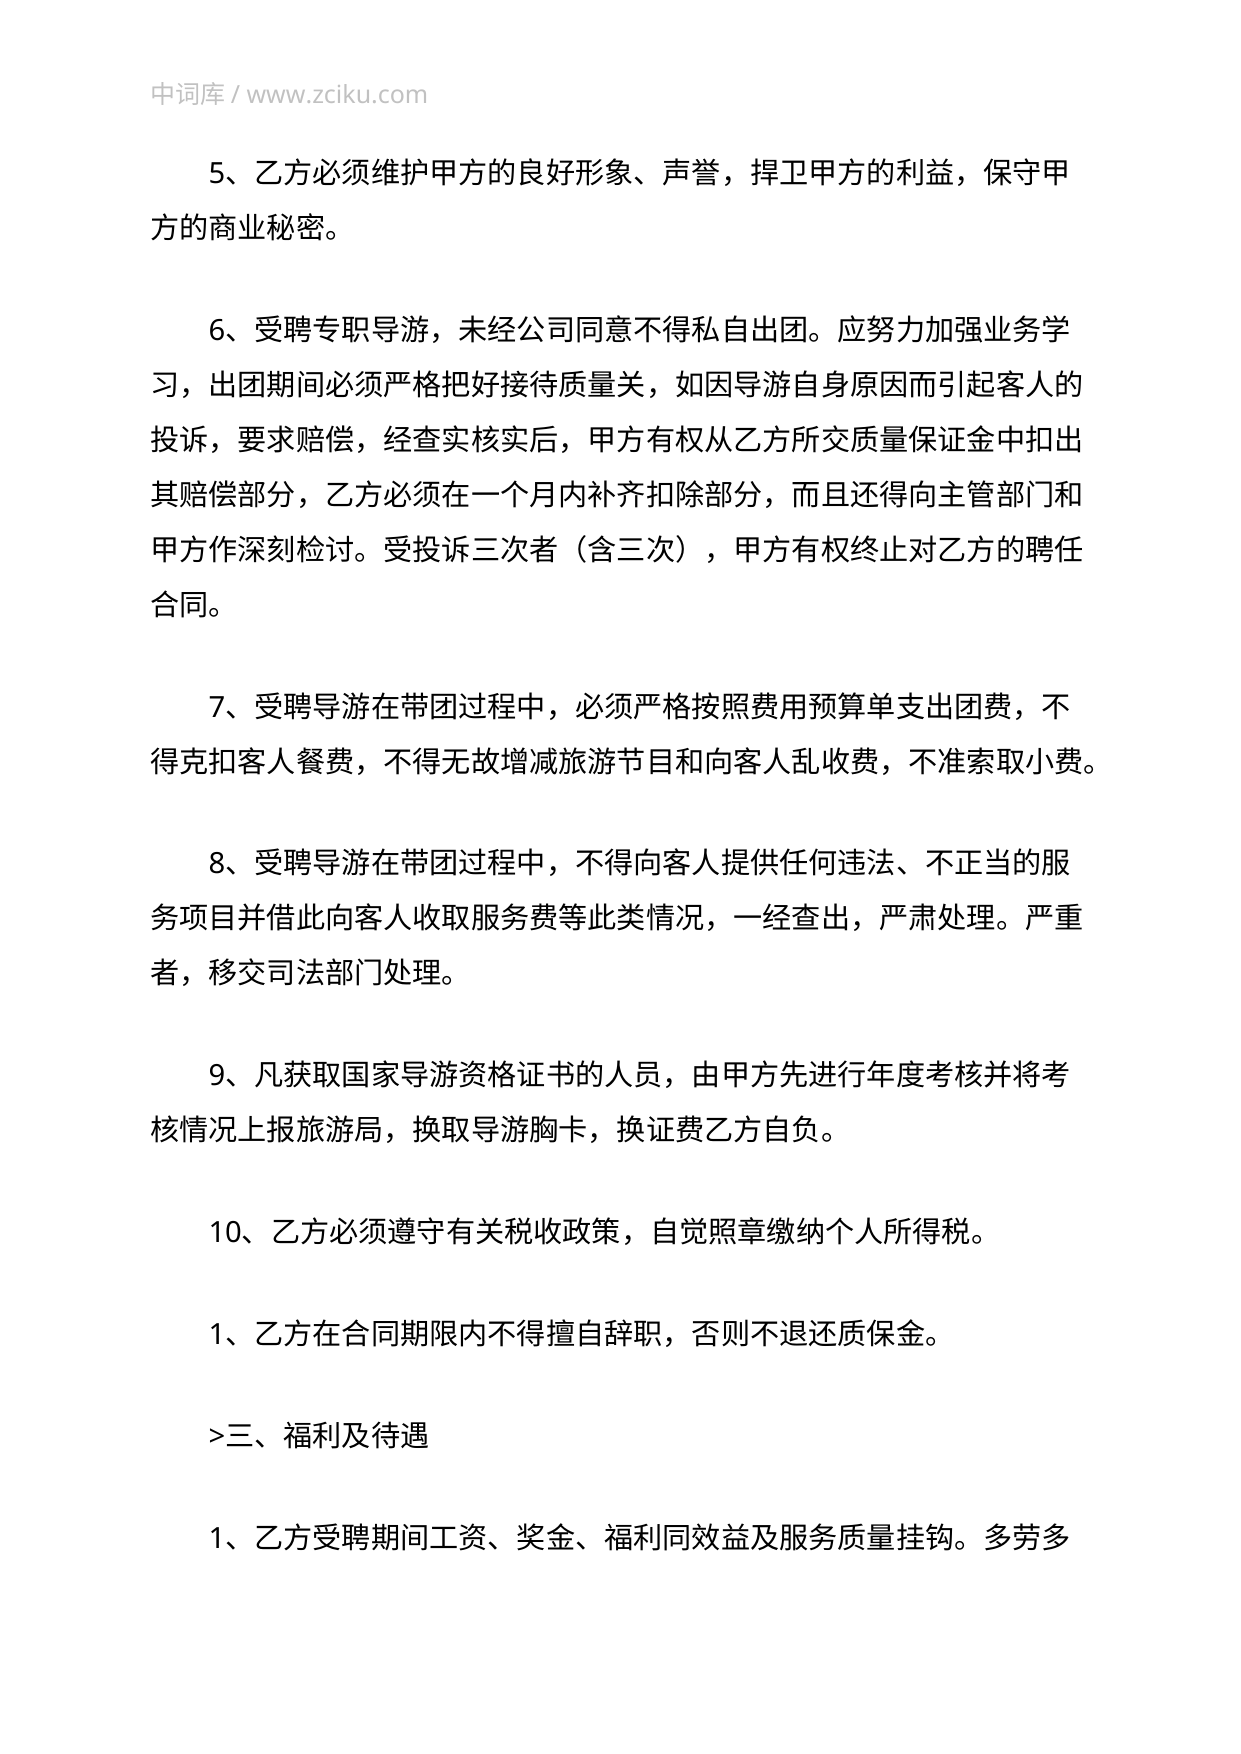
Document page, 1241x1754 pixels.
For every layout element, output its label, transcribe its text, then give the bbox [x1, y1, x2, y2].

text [150, 1514, 1090, 1557]
text 1、乙方在合同期限内不得擅自辞职，否则不退还质保金。 [150, 1310, 1090, 1353]
text 7、受聘导游在带团过程中，必须严格按照费用预算单支出团费，不得克扣客人餐费，不得无故增减旅游节目和向客人乱收费，不准索取小费。 [150, 683, 1090, 780]
text >三、福利及待遇 [150, 1412, 1090, 1455]
text 6、受聘专职导游，未经公司同意不得私自出团。应努力加强业务学习，出团期间必须严格把好接待质量关，如因导游自身原因而引起客人的投诉，要求赔偿，经查实核实后，甲方有权从乙方所交质量保证金中扣出其赔偿部分，乙方必须在一个月内补齐扣除部分，而且还得向主管部门和甲方作深刻检讨。受投诉三次者（含三次），甲方有权终止对乙方的聘任合同。 [150, 307, 1090, 624]
text 9、凡获取国家导游资格证书的人员，由甲方先进行年度考核并将考核情况上报旅游局，换取导游胸卡，换证费乙方自负。 [150, 1052, 1090, 1149]
text 10、乙方必须遵守有关税收政策，自觉照章缴纳个人所得税。 [150, 1208, 1090, 1251]
text 8、受聘导游在带团过程中，不得向客人提供任何违法、不正当的服务项目并借此向客人收取服务费等此类情况，一经查出，严肃处理。严重者，移交司法部门处理。 [150, 840, 1090, 992]
text 5、乙方必须维护甲方的良好形象、声誉，捍卫甲方的利益，保守甲方的商业秘密。 [150, 150, 1090, 247]
